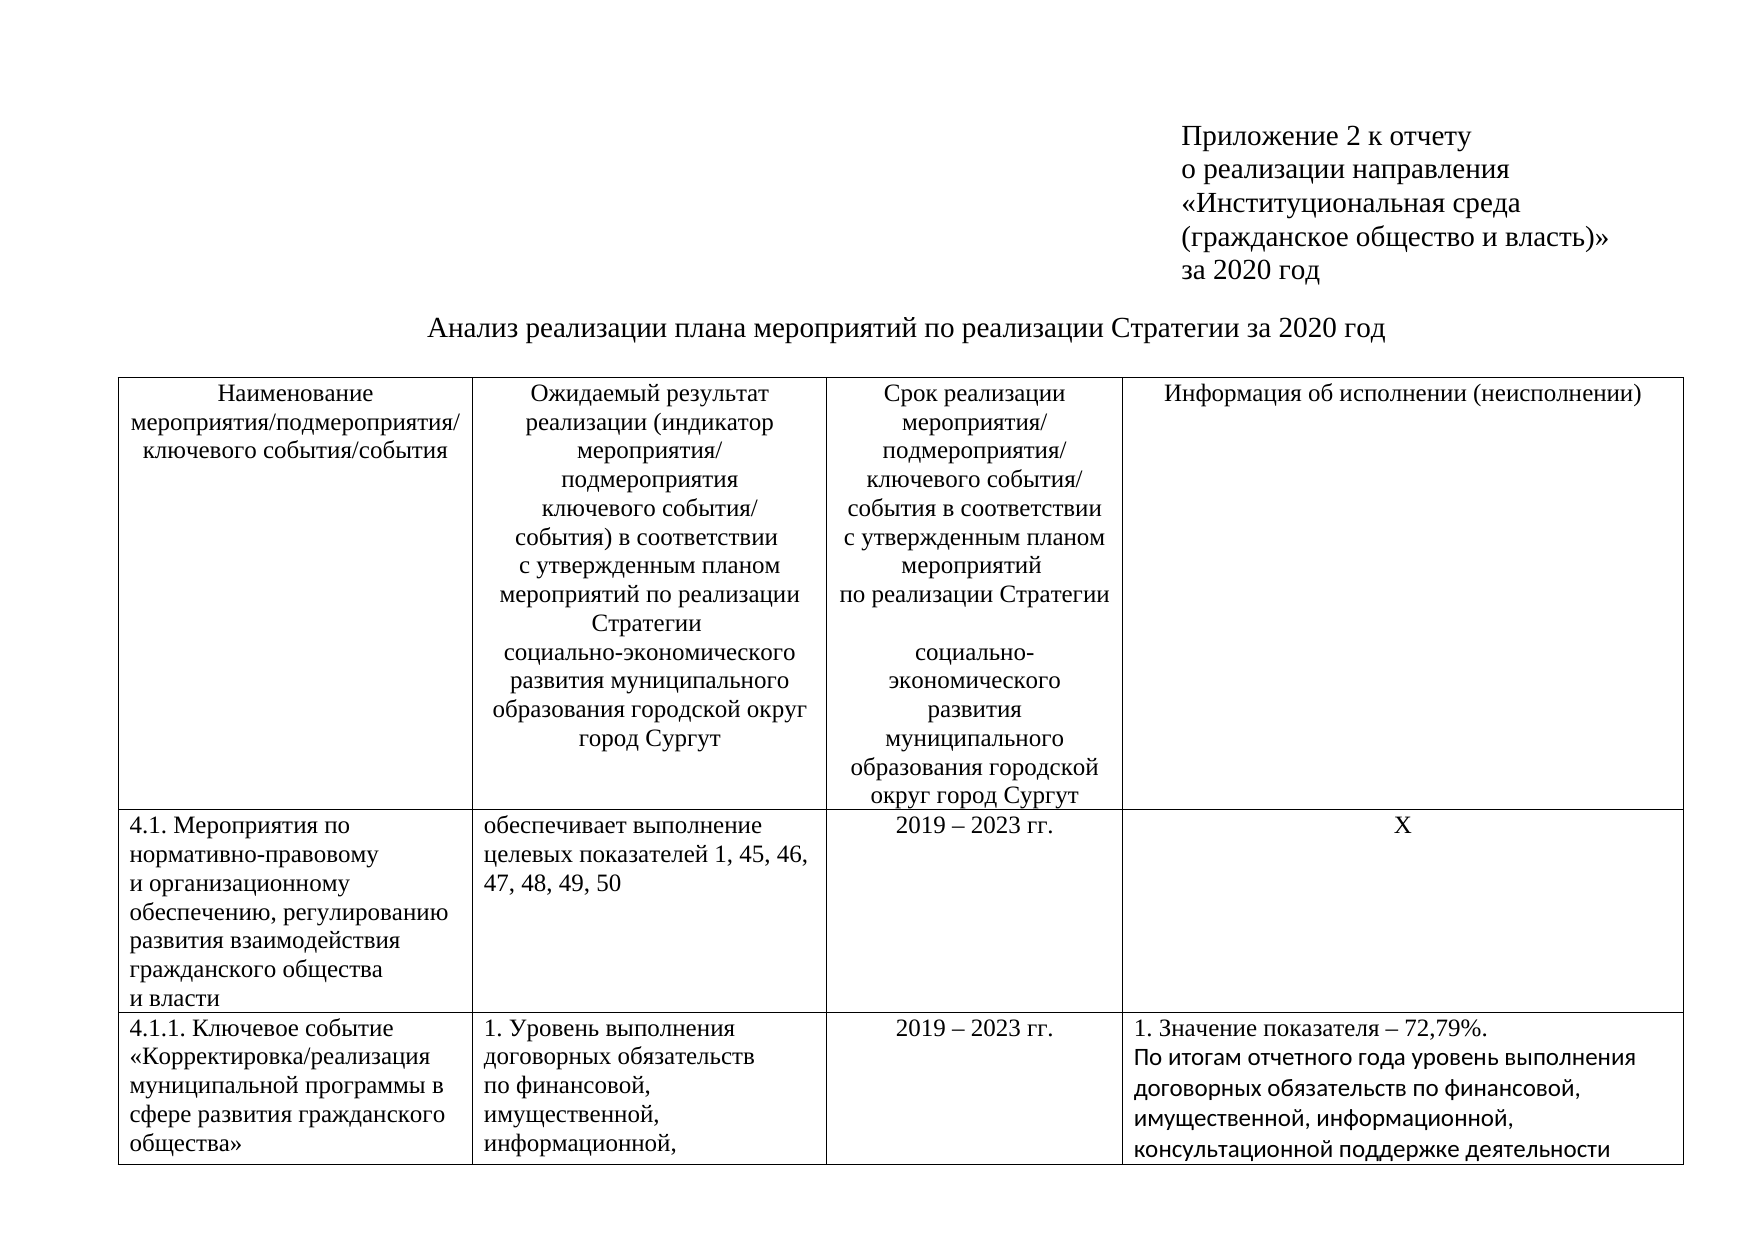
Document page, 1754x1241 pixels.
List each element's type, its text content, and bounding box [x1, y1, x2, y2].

table_cell 2019 – 2023 гг. [827, 1013, 1122, 1163]
text Приложение 2 к отчету [1181, 118, 1695, 152]
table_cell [1123, 1013, 1683, 1163]
table_header Информация об исполнении (неисполнении) [1123, 378, 1683, 809]
text за 2020 год [1181, 252, 1695, 286]
table_cell Х [1123, 810, 1683, 1012]
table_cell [473, 1013, 826, 1163]
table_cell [119, 1013, 472, 1163]
table_cell 2019 – 2023 гг. [827, 810, 1122, 1012]
table_cell 4.1. Мероприятия по нормативно-правовому и организационному обеспечению, регулированию развития взаимодействия гражданского общества и власти [119, 810, 472, 1012]
text Анализ реализации плана мероприятий по реализации Стратегии за 2020 год [118, 310, 1695, 343]
table_header Срок реализации мероприятия/ подмероприятия/ ключевого события/ события в соответствии с утвержденным планом мероприятий по реализации Стратегии социально-экономического развития муниципального образования городской округ город Сургут [827, 378, 1122, 809]
text о реализации направления «Институциональная среда (гражданское общество и власть)» [1181, 152, 1695, 252]
table_header Ожидаемый результат реализации (индикатор мероприятия/ подмероприятия ключевого события/ события) в соответствии с утвержденным планом мероприятий по реализации Стратегии социально-экономического развития муниципального образования городской округ город Сургут [473, 378, 826, 809]
table_header Наименование мероприятия/подмероприятия/ ключевого события/события [119, 378, 472, 809]
table_cell обеспечивает выполнение целевых показателей 1, 45, 46, 47, 48, 49, 50 [473, 810, 826, 1012]
